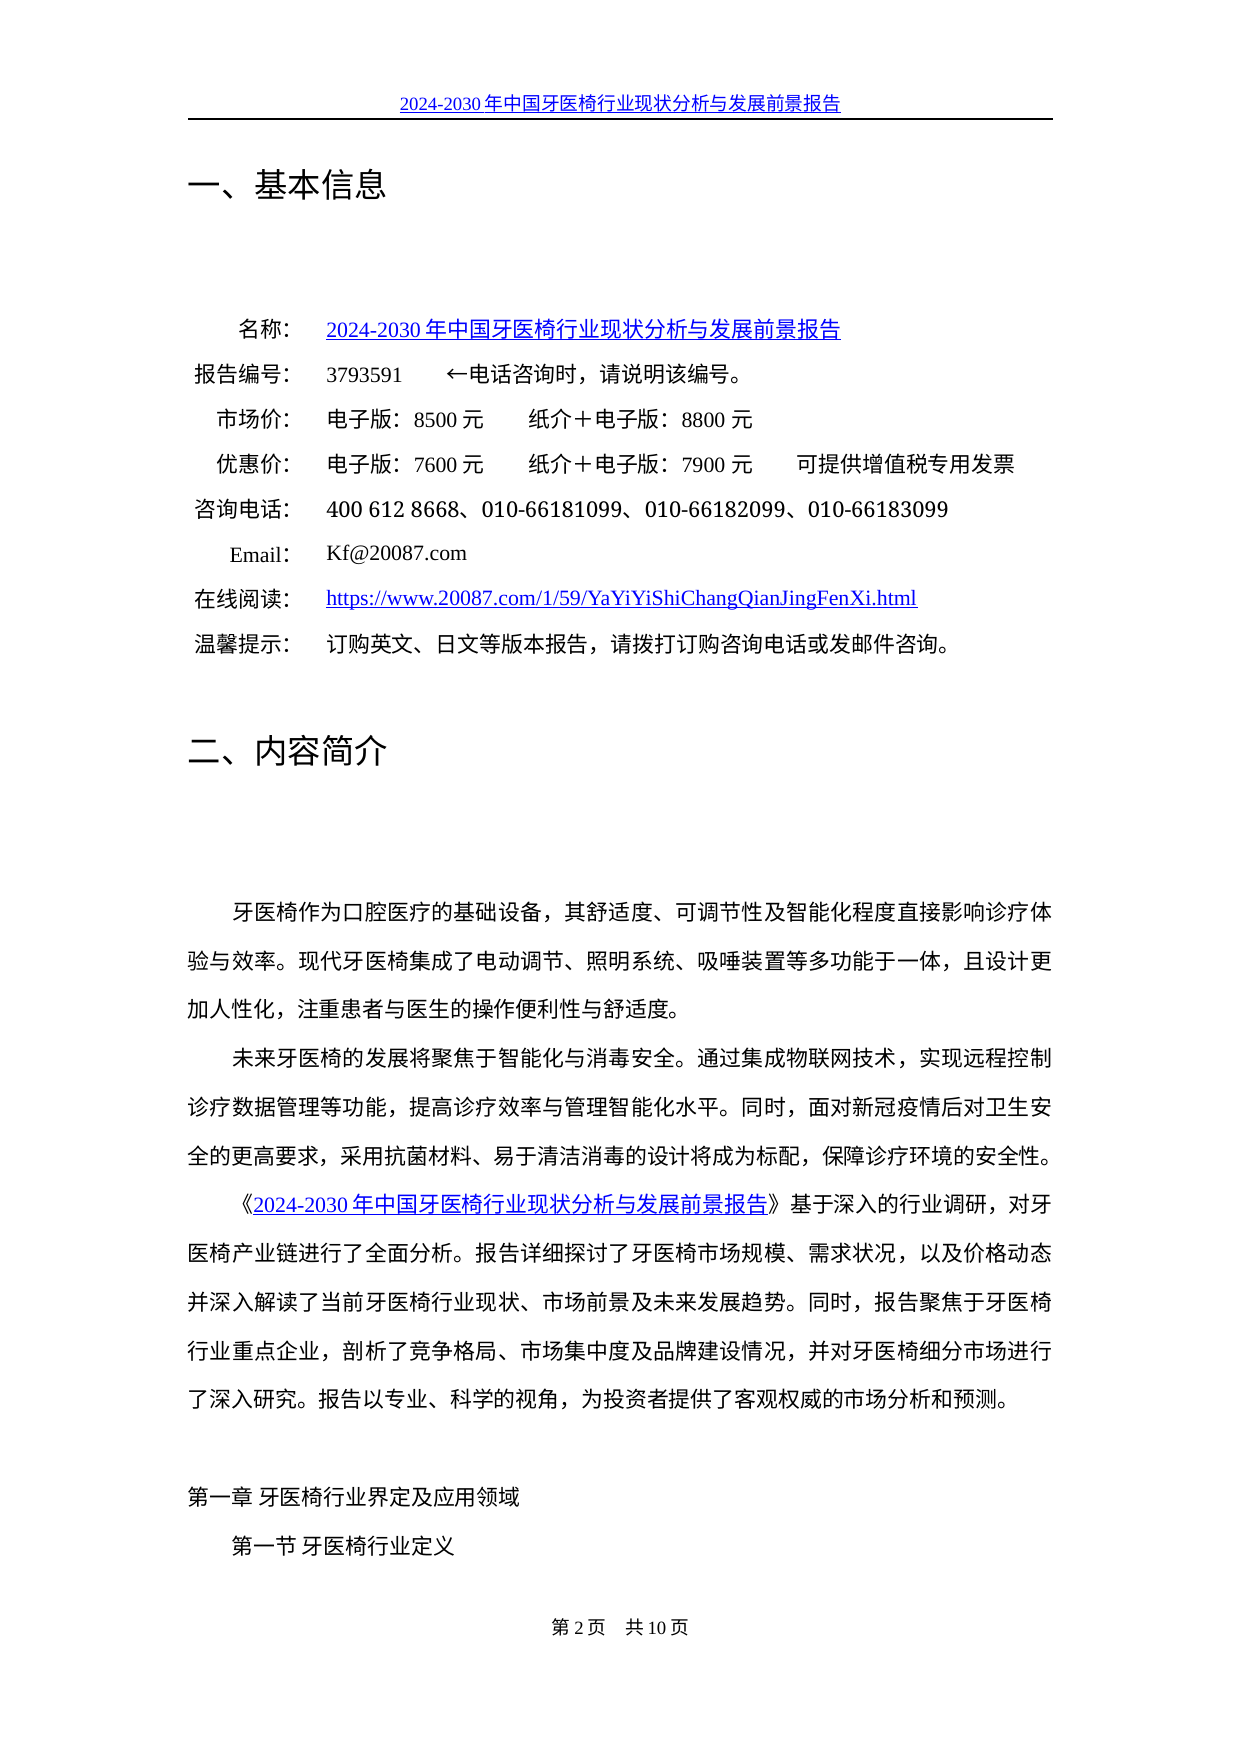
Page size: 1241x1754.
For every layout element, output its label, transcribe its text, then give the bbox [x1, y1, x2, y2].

table_cell 订购英文、日文等版本报告，请拨打订购咨询电话或发邮件咨询。 [315, 627, 1073, 672]
table_cell 在线阅读： [167, 582, 315, 627]
table_cell 3793591 ←电话咨询时，请说明该编号。 [315, 357, 1073, 402]
title 一、基本信息 [187, 150, 1053, 215]
table_header 2024-2030年中国牙医椅行业现状分析与发展前景报告 [315, 312, 1073, 357]
table_cell 咨询电话： [167, 492, 315, 537]
table_cell 优惠价： [167, 447, 315, 492]
table_cell 报告编号： [167, 357, 315, 402]
table_cell 400 612 8668、010-66181099、010-66182099、010-66183099 [315, 492, 1073, 537]
title 二、内容简介 [187, 717, 1053, 782]
table_cell 电子版：7600 元 纸介＋电子版：7900 元 可提供增值税专用发票 [315, 447, 1073, 492]
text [187, 894, 1053, 1561]
table_cell 温馨提示： [167, 627, 315, 672]
table_cell Email： [167, 537, 315, 582]
table_cell [315, 582, 1073, 627]
table_header 名称： [167, 312, 315, 357]
table_cell Kf@20087.com [315, 537, 1073, 582]
table_cell 市场价： [167, 402, 315, 447]
table_cell 电子版：8500 元 纸介＋电子版：8800 元 [315, 402, 1073, 447]
